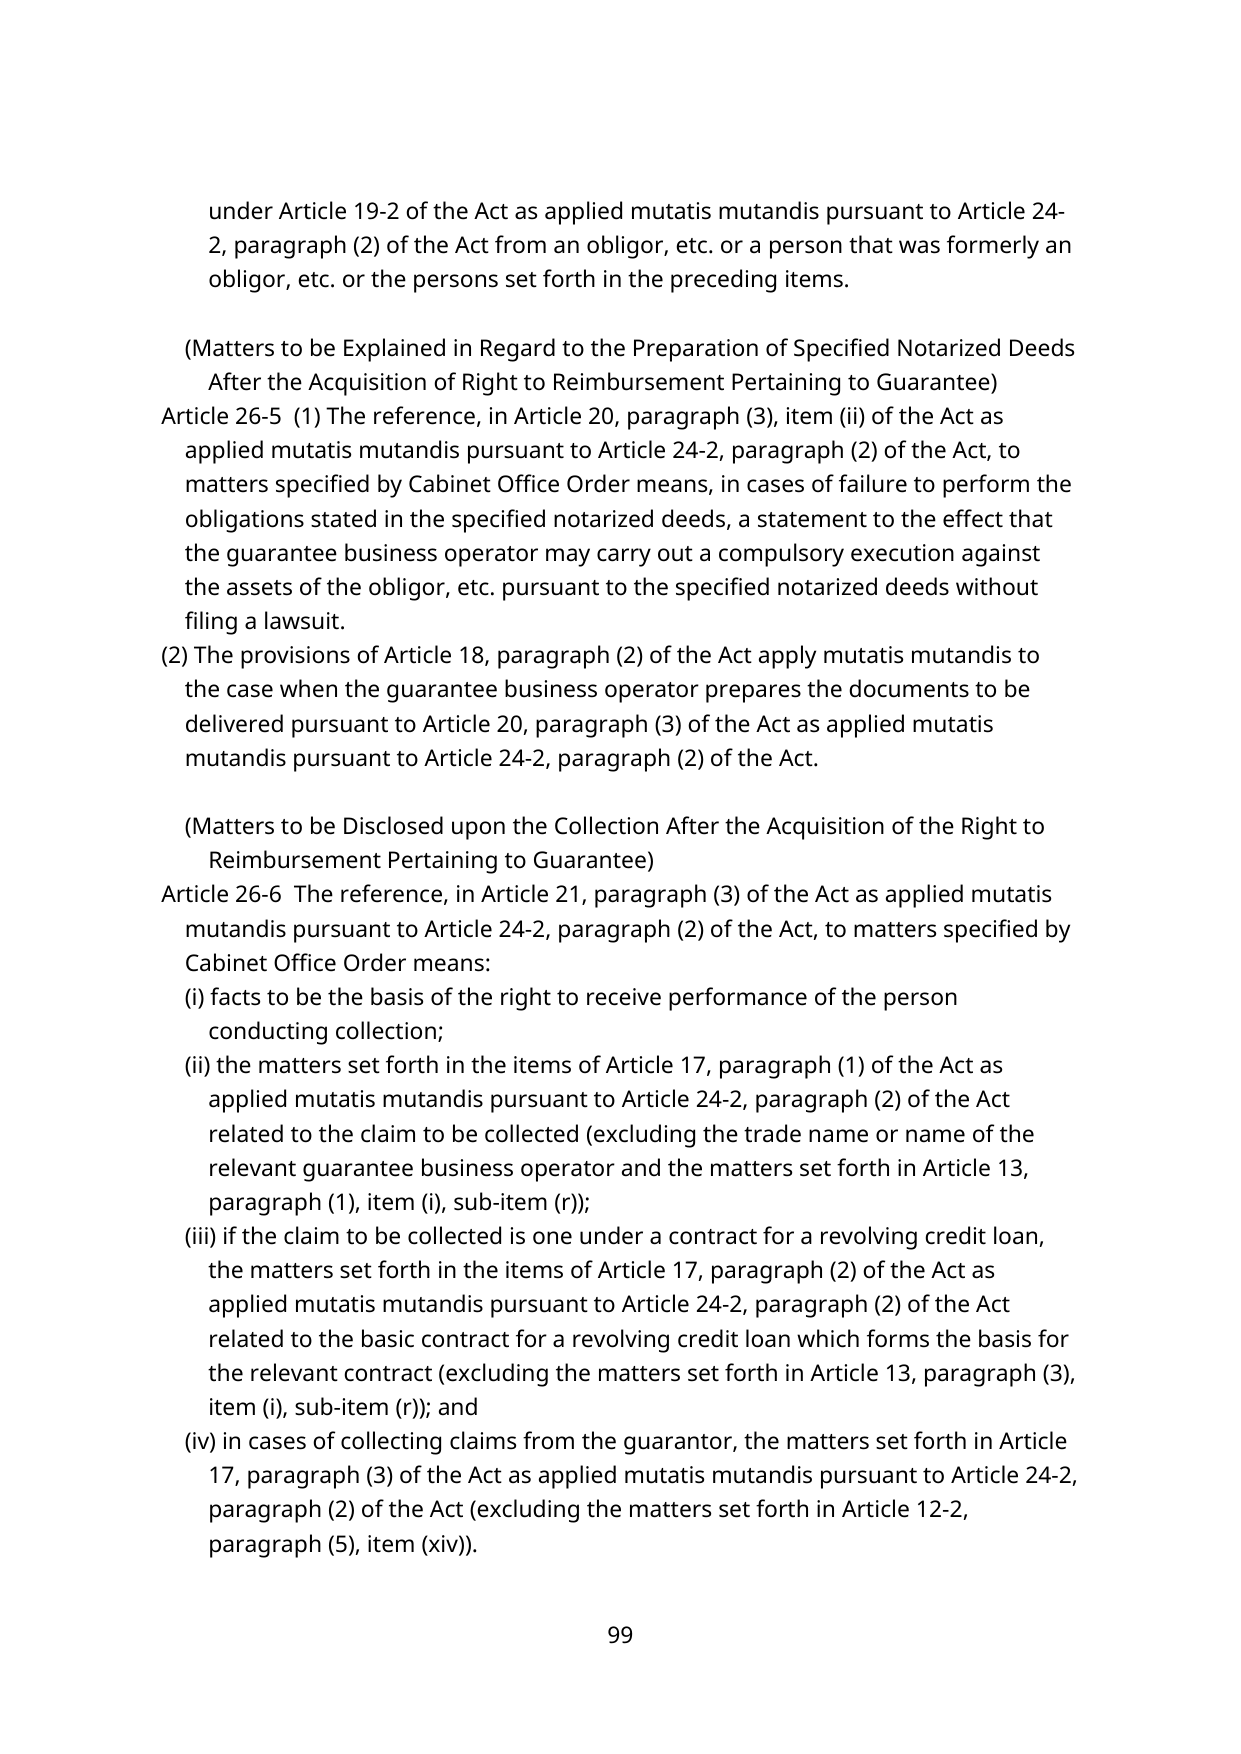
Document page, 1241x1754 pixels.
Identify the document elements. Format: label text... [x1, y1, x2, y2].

text Article 26-6 The reference, in Article 21, paragraph (3) of the Act as applied mutatis mutandis pursuant to Article 24-2, paragraph (2) of the Act, to matters specified by Cabinet Office Order means: [161, 877, 1079, 979]
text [184, 194, 1079, 296]
text (iv) in cases of collecting claims from the guarantor, the matters set forth in Article 17, paragraph (3) of the Act as applied mutatis mutandis pursuant to Article 24-2, paragraph (2) of the Act (excluding the matters set forth in Article 12-2, paragraph (5), item (xiv)). [184, 1424, 1079, 1560]
text Article 26-5 (1) The reference, in Article 20, paragraph (3), item (ii) of the Act as applied mutatis mutandis pursuant to Article 24-2, paragraph (2) of the Act, to matters specified by Cabinet Office Order means, in cases of failure to perform the obligations stated in the specified notarized deeds, a statement to the effect that the guarantee business operator may carry out a compulsory execution against the assets of the obligor, etc. pursuant to the specified notarized deeds without filing a lawsuit. [161, 399, 1079, 638]
text (iii) if the claim to be collected is one under a contract for a revolving credit loan, the matters set forth in the items of Article 17, paragraph (2) of the Act as applied mutatis mutandis pursuant to Article 24-2, paragraph (2) of the Act related to the basic contract for a revolving credit loan which forms the basis for the relevant contract (excluding the matters set forth in Article 13, paragraph (3), item (i), sub-item (r)); and [184, 1219, 1079, 1424]
text (ii) the matters set forth in the items of Article 17, paragraph (1) of the Act as applied mutatis mutandis pursuant to Article 24-2, paragraph (2) of the Act related to the claim to be collected (excluding the trade name or name of the relevant guarantee business operator and the matters set forth in Article 13, paragraph (1), item (i), sub-item (r)); [184, 1048, 1079, 1219]
text (Matters to be Explained in Regard to the Preparation of Specified Notarized Deeds After the Acquisition of Right to Reimbursement Pertaining to Guarantee) [184, 330, 1079, 399]
text (2) The provisions of Article 18, paragraph (2) of the Act apply mutatis mutandis to the case when the guarantee business operator prepares the documents to be delivered pursuant to Article 20, paragraph (3) of the Act as applied mutatis mutandis pursuant to Article 24-2, paragraph (2) of the Act. [161, 638, 1079, 774]
text (Matters to be Disclosed upon the Collection After the Acquisition of the Right to Reimbursement Pertaining to Guarantee) [184, 809, 1079, 877]
text (i) facts to be the basis of the right to receive performance of the person conducting collection; [184, 979, 1079, 1048]
